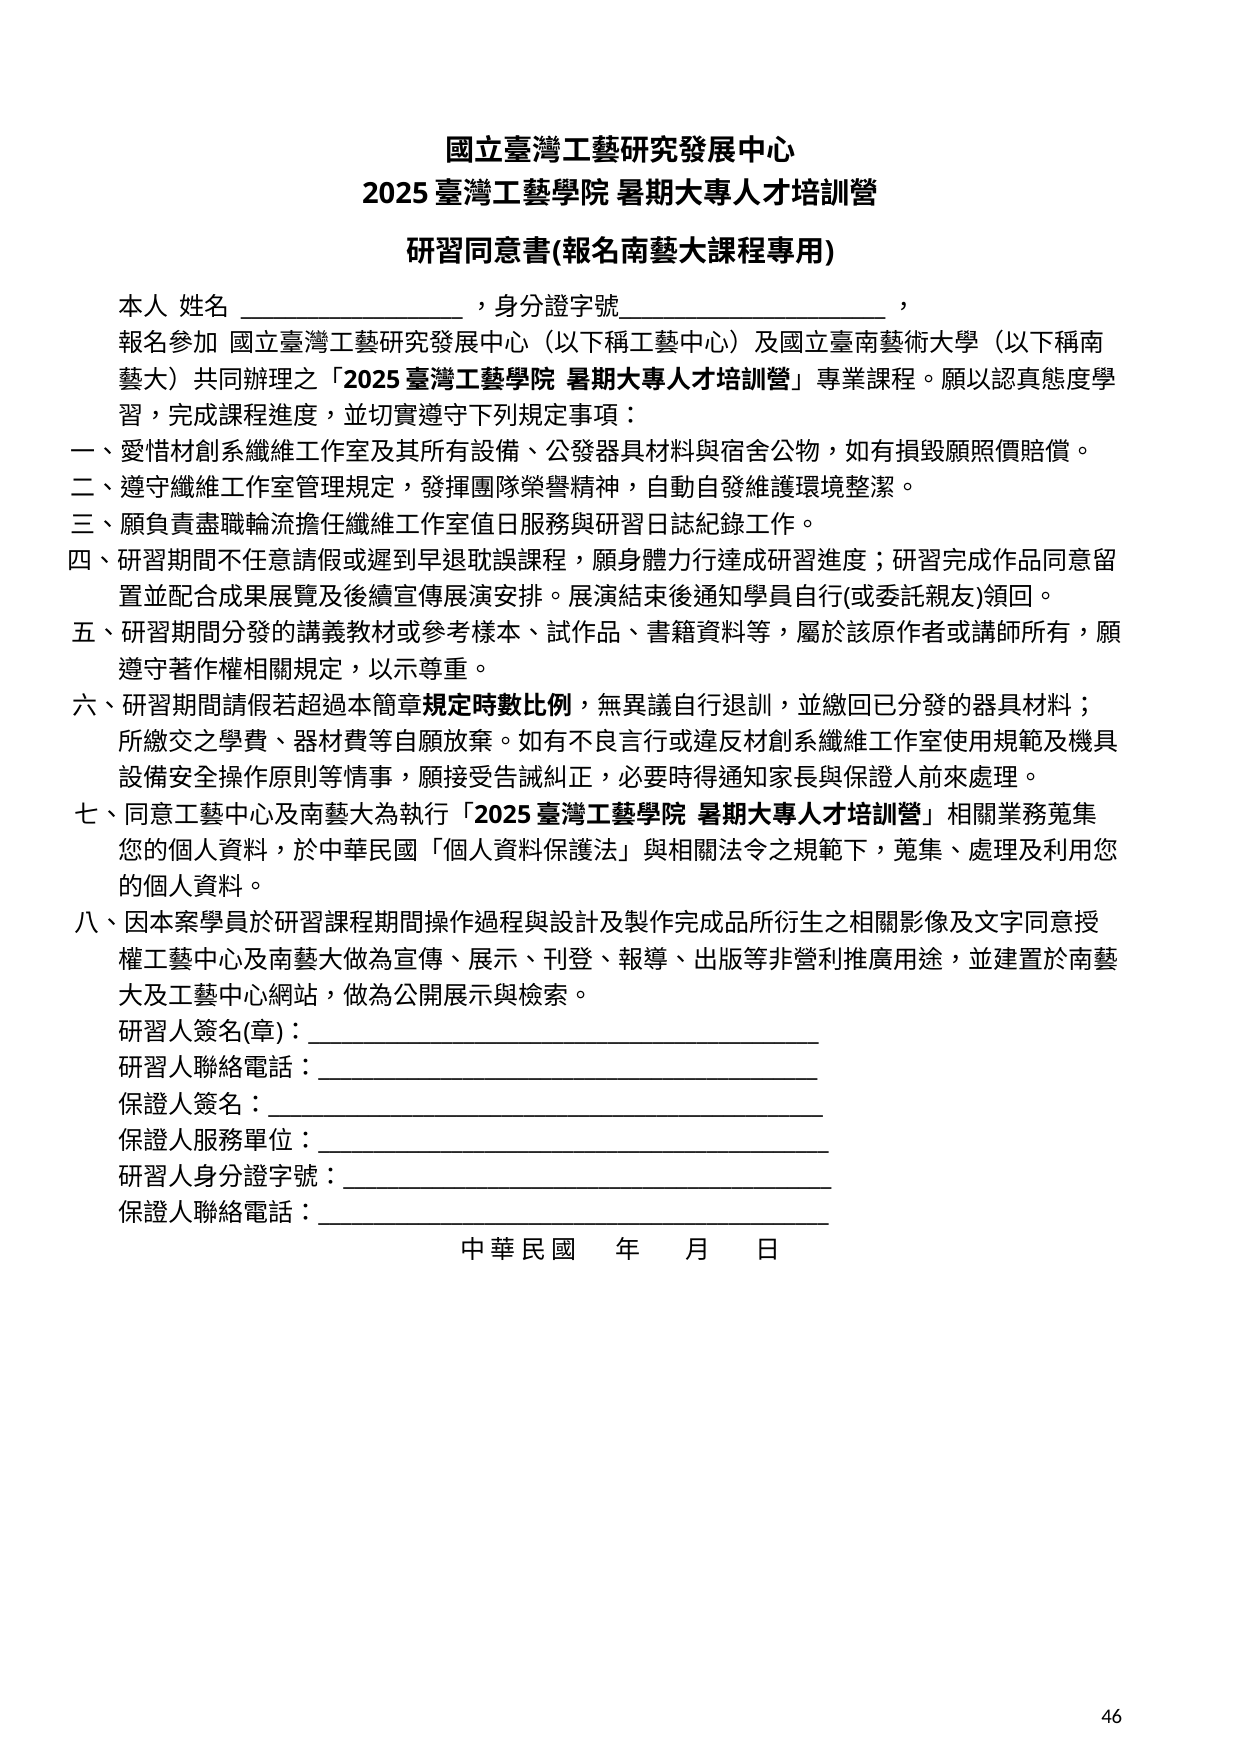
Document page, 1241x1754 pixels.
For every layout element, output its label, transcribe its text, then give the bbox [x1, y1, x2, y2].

text 八、因本案學員於研習課程期間操作過程與設計及製作完成品所衍生之相關影像及文字同意授權工藝中心及南藝大做為宣傳、展示、刊登、報導、出版等非營利推廣用途，並建置於南藝大及工藝中心網站，做為公開展示與檢索。 [74, 903, 1122, 1012]
text 報名參加 國立臺灣工藝研究發展中心（以下稱工藝中心）及國立臺南藝術大學（以下稱南藝大）共同辦理之「2025臺灣工藝學院 暑期大專人才培訓營」專業課程。願以認真態度學習，完成課程進度，並切實遵守下列規定事項： [118, 323, 1122, 432]
text 六、研習期間請假若超過本簡章規定時數比例，無異議自行退訓，並繳回已分發的器具材料；所繳交之學費、器材費等自願放棄。如有不良言行或違反材創系纖維工作室使用規範及機具設備安全操作原則等情事，願接受告誡糾正，必要時得通知家長與保證人前來處理。 [72, 685, 1122, 794]
text 一、愛惜材創系纖維工作室及其所有設備、公發器具材料與宿舍公物，如有損毀願照價賠償。 [70, 432, 1122, 468]
text 中 華 民 國 年 月 日 [118, 1229, 1122, 1265]
text 2025臺灣工藝學院 暑期大專人才培訓營 [118, 169, 1122, 212]
text 二、遵守纖維工作室管理規定，發揮團隊榮譽精神，自動自發維護環境整潔。 [70, 468, 1122, 504]
text 保證人聯絡電話：______________________________________________ [118, 1193, 1122, 1229]
text 本人 姓名 ____________________ ，身分證字號________________________ ， [118, 287, 1122, 323]
text 保證人服務單位：______________________________________________ [118, 1120, 1122, 1157]
text 四、研習期間不任意請假或遲到早退耽誤課程，願身體力行達成研習進度；研習完成作品同意留置並配合成果展覽及後續宣傳展演安排。展演結束後通知學員自行(或委託親友)領回。 [67, 540, 1122, 613]
text 研習同意書(報名南藝大課程專用) [118, 212, 1122, 287]
text 五、研習期間分發的講義教材或參考樣本、試作品、書籍資料等，屬於該原作者或講師所有，願遵守著作權相關規定，以示尊重。 [71, 613, 1122, 685]
text 研習人簽名(章)：______________________________________________ [118, 1012, 1122, 1048]
text 三、願負責盡職輪流擔任纖維工作室值日服務與研習日誌紀錄工作。 [70, 504, 1122, 540]
text 保證人簽名：__________________________________________________ [118, 1084, 1122, 1120]
text 研習人身分證字號：____________________________________________ [118, 1157, 1122, 1193]
text 七、同意工藝中心及南藝大為執行「2025臺灣工藝學院 暑期大專人才培訓營」相關業務蒐集您的個人資料，於中華民國「個人資料保護法」與相關法令之規範下，蒐集、處理及利用您的個人資料。 [74, 794, 1122, 903]
text 國立臺灣工藝研究發展中心 [118, 127, 1122, 169]
text 研習人聯絡電話：_____________________________________________ [118, 1048, 1122, 1084]
